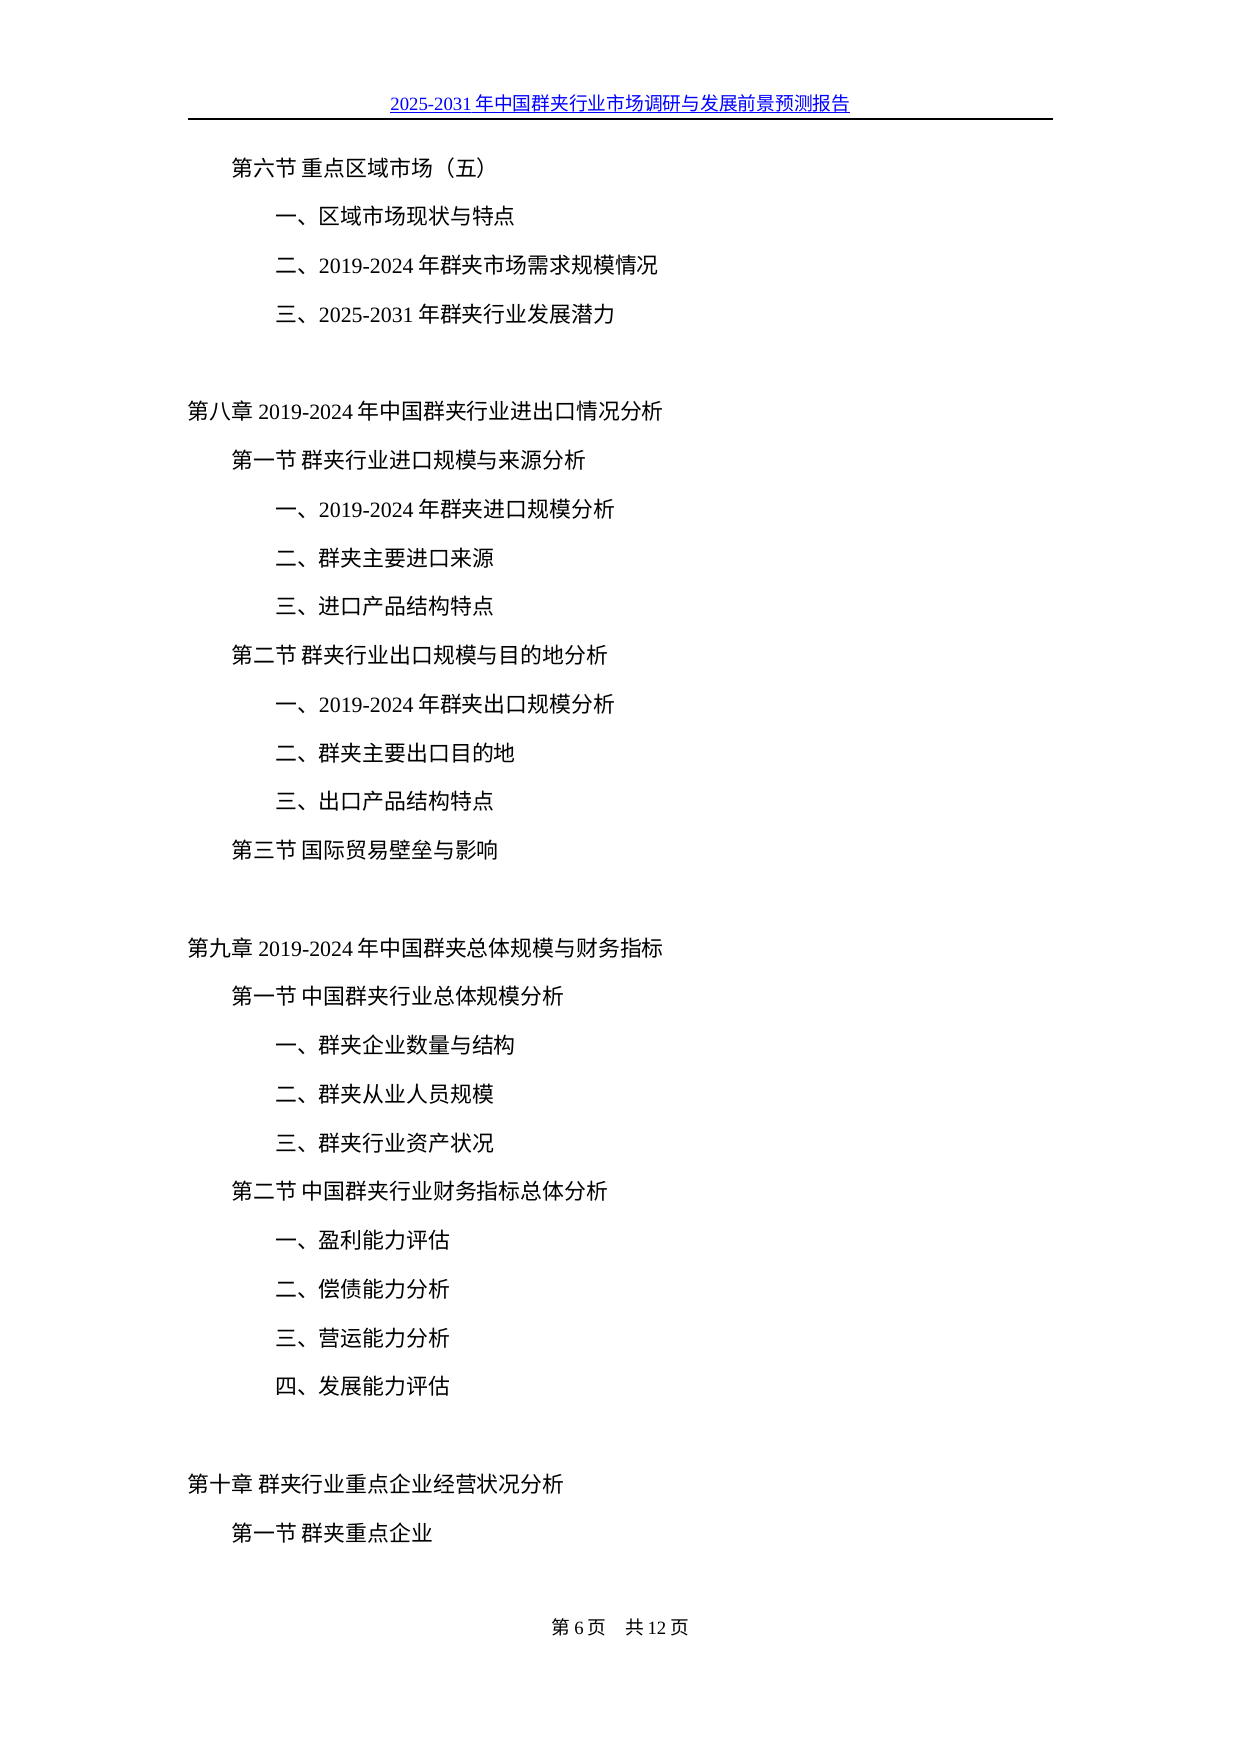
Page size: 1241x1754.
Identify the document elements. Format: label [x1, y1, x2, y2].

text [187, 150, 1053, 1548]
